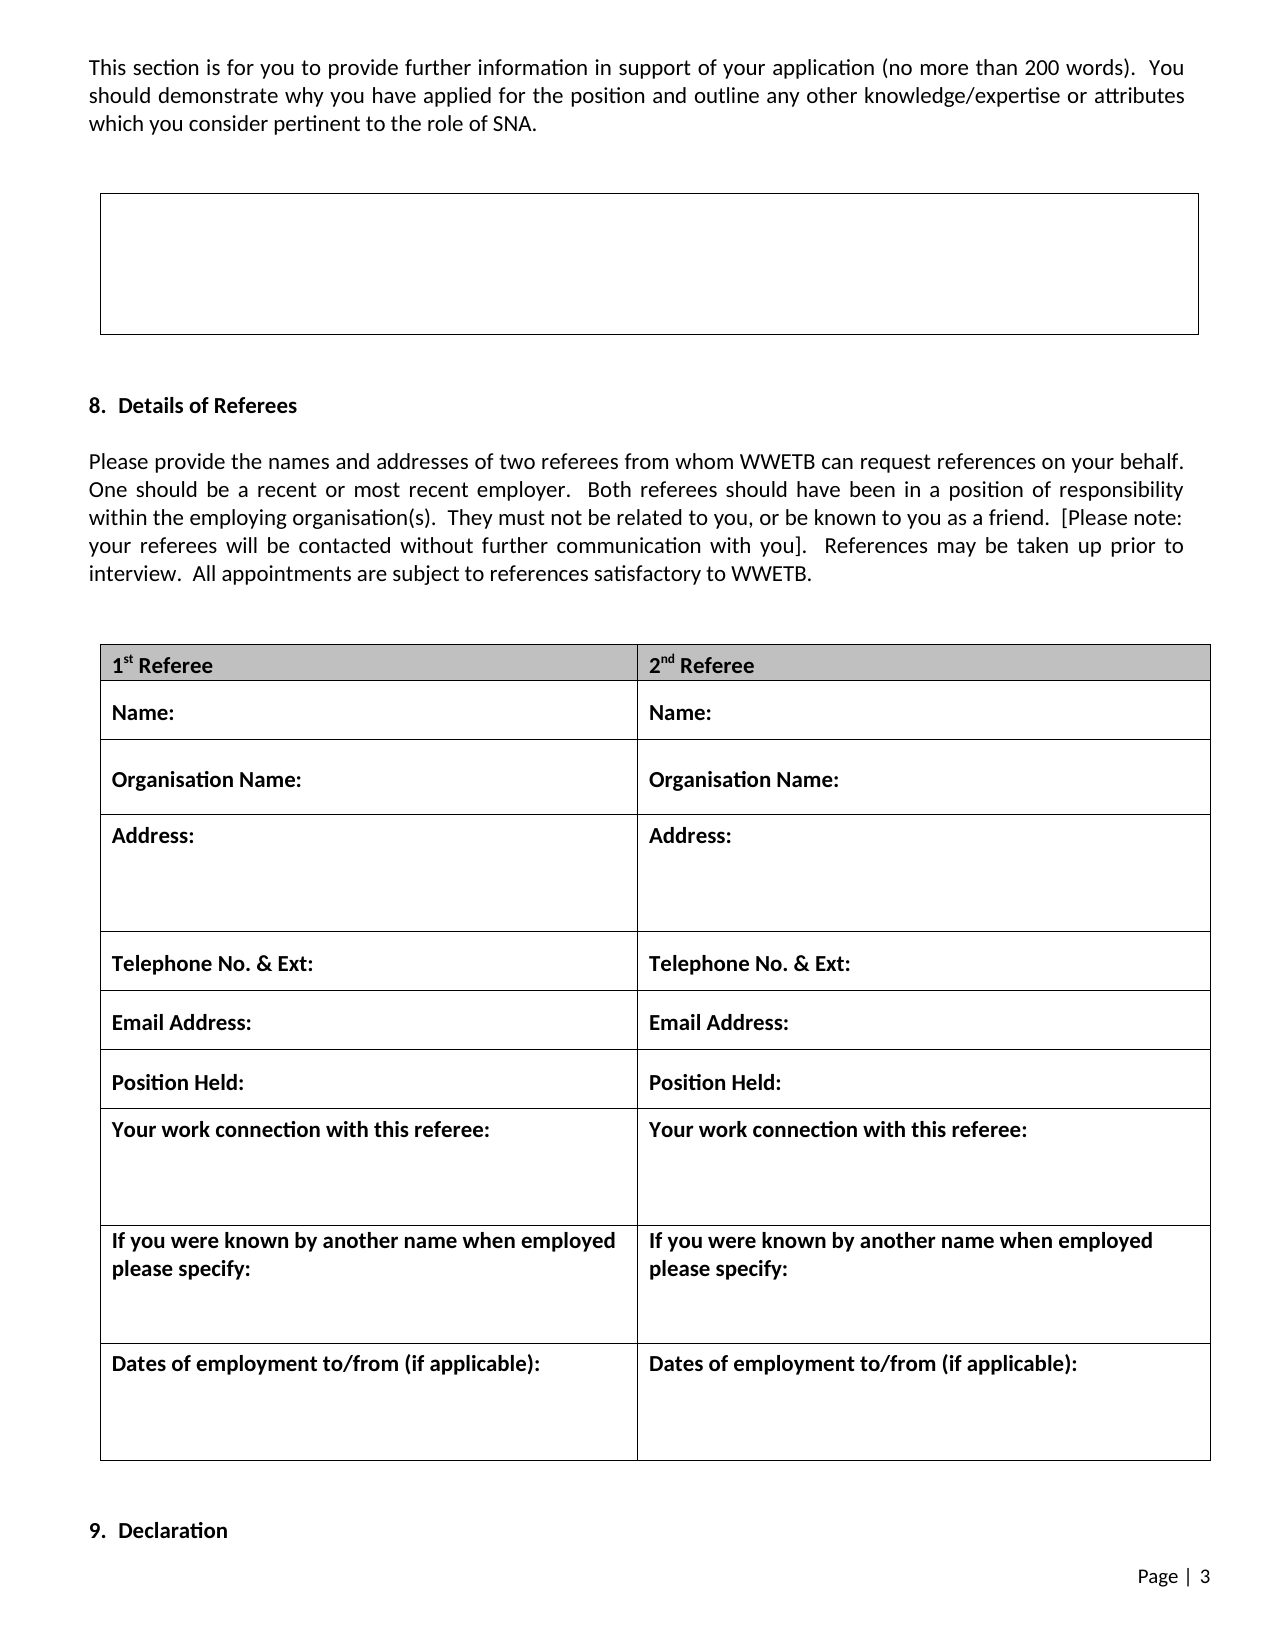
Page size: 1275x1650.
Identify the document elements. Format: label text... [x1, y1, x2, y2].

table_cell Position Held: [101, 1050, 637, 1108]
table_cell Position Held: [638, 1050, 1210, 1108]
table_header [101, 194, 1198, 334]
table_cell Email Address: [101, 991, 637, 1049]
table_cell Telephone No. & Ext: [101, 932, 637, 990]
table_cell Dates of employment to/from (if applicable): [638, 1344, 1210, 1459]
table_cell Address: [638, 815, 1210, 931]
table_header 1st Referee [101, 645, 637, 680]
table_cell If you were known by another name when employed please specify: [101, 1226, 637, 1342]
table_cell Name: [101, 681, 637, 739]
table_cell Telephone No. & Ext: [638, 932, 1210, 990]
text 8. Details of Referees [89, 391, 1186, 419]
text This section is for you to provide further information in support of your application (no more than 200 words). You should demonstrate why you have applied for the position and outline any other knowledge/expertise or attributes which you consider pertinent to the role of SNA. [89, 53, 1186, 137]
text Please provide the names and addresses of two referees from whom WWETB can request references on your behalf. One should be a recent or most recent employer. Both referees should have been in a position of responsibility within the employing organisation(s). They must not be related to you, or be known to you as a friend. [Please note: your referees will be contacted without further communication with you]. References may be taken up prior to interview. All appointments are subject to references satisfactory to WWETB. [89, 447, 1186, 588]
table_cell Address: [101, 815, 637, 931]
table_cell If you were known by another name when employed please specify: [638, 1226, 1210, 1342]
table_cell Your work connection with this referee: [101, 1109, 637, 1225]
table_cell Your work connection with this referee: [638, 1109, 1210, 1225]
table_cell Email Address: [638, 991, 1210, 1049]
text 9. Declaration [89, 1517, 1186, 1545]
table_cell Organisation Name: [638, 740, 1210, 814]
table_header 2nd Referee [638, 645, 1210, 680]
table_cell Dates of employment to/from (if applicable): [101, 1344, 637, 1459]
table_cell Organisation Name: [101, 740, 637, 814]
table_cell Name: [638, 681, 1210, 739]
